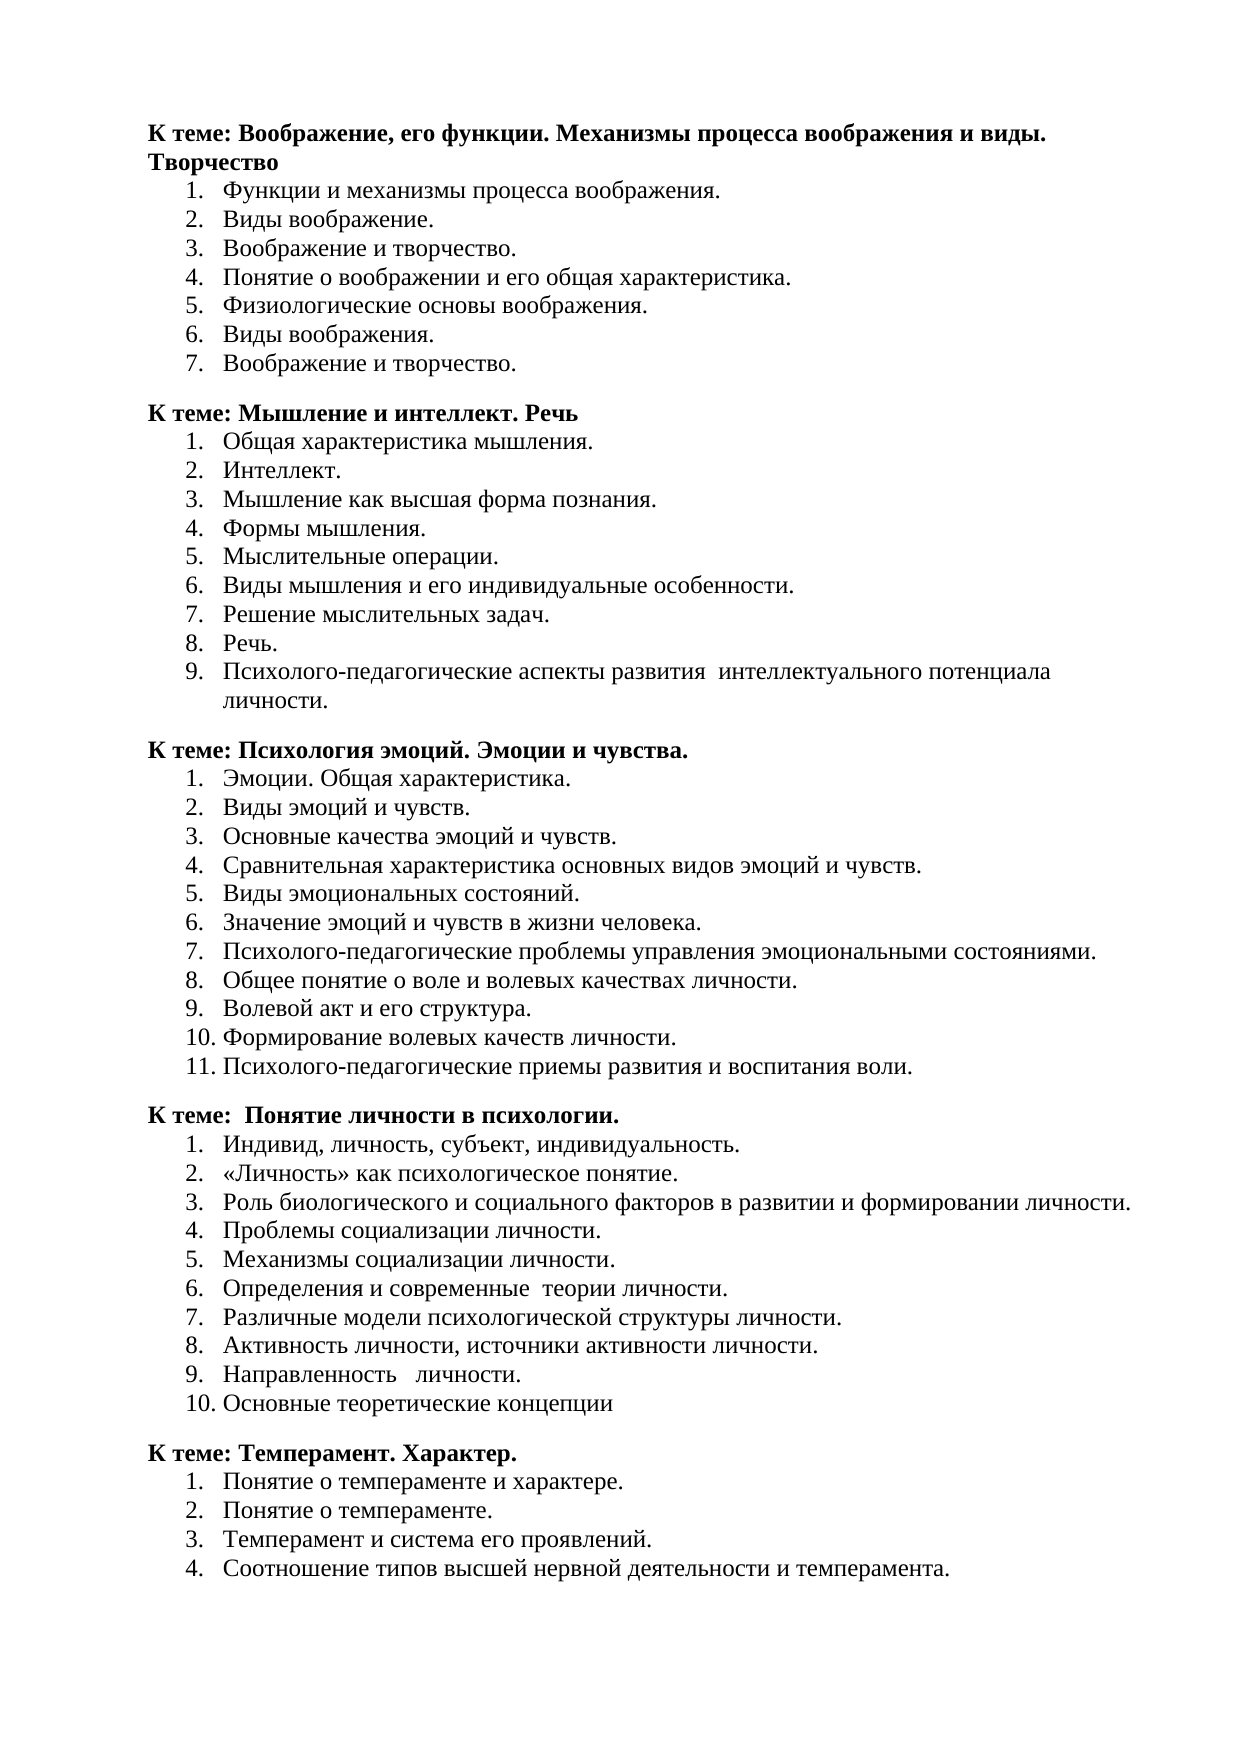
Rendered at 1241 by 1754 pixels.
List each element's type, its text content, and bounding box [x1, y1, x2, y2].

list Психолого-педагогические приемы развития и воспитания воли. [185, 1051, 1152, 1080]
list Проблемы социализации личности. [185, 1216, 1152, 1244]
list Понятие о темпераменте и характере. [185, 1466, 1152, 1495]
list Решение мыслительных задач. [185, 599, 1152, 628]
list Основные качества эмоций и чувств. [185, 821, 1152, 850]
list Мышление как высшая форма познания. [185, 484, 1152, 513]
list Эмоции. Общая характеристика. [185, 763, 1152, 792]
list Виды мышления и его индивидуальные особенности. [185, 570, 1152, 599]
list Волевой акт и его структура. [185, 993, 1152, 1022]
list Направленность личности. [185, 1359, 1152, 1388]
list Общая характеристика мышления. [185, 426, 1152, 455]
list Психолого-педагогические аспекты развития интеллектуального потенциала личности. [185, 656, 1152, 714]
list Основные теоретические концепции [185, 1388, 1152, 1417]
list Формирование волевых качеств личности. [185, 1022, 1152, 1051]
list Функции и механизмы процесса воображения. [185, 176, 1152, 204]
text К теме: Темперамент. Характер. [148, 1438, 1152, 1466]
list Определения и современные теории личности. [185, 1273, 1152, 1302]
list Понятие о темпераменте. [185, 1495, 1152, 1524]
list Понятие о воображении и его общая характеристика. [185, 262, 1152, 291]
list Речь. [185, 628, 1152, 656]
list Мыслительные операции. [185, 541, 1152, 570]
list Соотношение типов высшей нервной деятельности и темперамента. [185, 1553, 1152, 1581]
list Механизмы социализации личности. [185, 1244, 1152, 1273]
list Воображение и творчество. [185, 233, 1152, 262]
list Индивид, личность, субъект, индивидуальность. [185, 1129, 1152, 1158]
list Роль биологического и социального факторов в развитии и формировании личности. [185, 1187, 1152, 1216]
list Виды воображения. [185, 319, 1152, 348]
list «Личность» как психологическое понятие. [185, 1158, 1152, 1187]
list Виды эмоциональных состояний. [185, 878, 1152, 907]
list Активность личности, источники активности личности. [185, 1331, 1152, 1359]
list Физиологические основы воображения. [185, 291, 1152, 319]
text К теме: Понятие личности в психологии. [148, 1101, 1152, 1129]
list Общее понятие о воле и волевых качествах личности. [185, 965, 1152, 993]
text К теме: Мышление и интеллект. Речь [148, 398, 1152, 426]
list Различные модели психологической структуры личности. [185, 1302, 1152, 1331]
list Формы мышления. [185, 513, 1152, 541]
list Виды эмоций и чувств. [185, 792, 1152, 821]
text К теме: Воображение, его функции. Механизмы процесса воображения и виды. Творчество [148, 118, 1152, 176]
list Психолого-педагогические проблемы управления эмоциональными состояниями. [185, 936, 1152, 965]
list Сравнительная характеристика основных видов эмоций и чувств. [185, 850, 1152, 878]
text К теме: Психология эмоций. Эмоции и чувства. [148, 735, 1152, 763]
list Интеллект. [185, 455, 1152, 484]
list Значение эмоций и чувств в жизни человека. [185, 907, 1152, 936]
list Воображение и творчество. [185, 348, 1152, 377]
list Виды воображение. [185, 204, 1152, 233]
list Темперамент и система его проявлений. [185, 1524, 1152, 1553]
